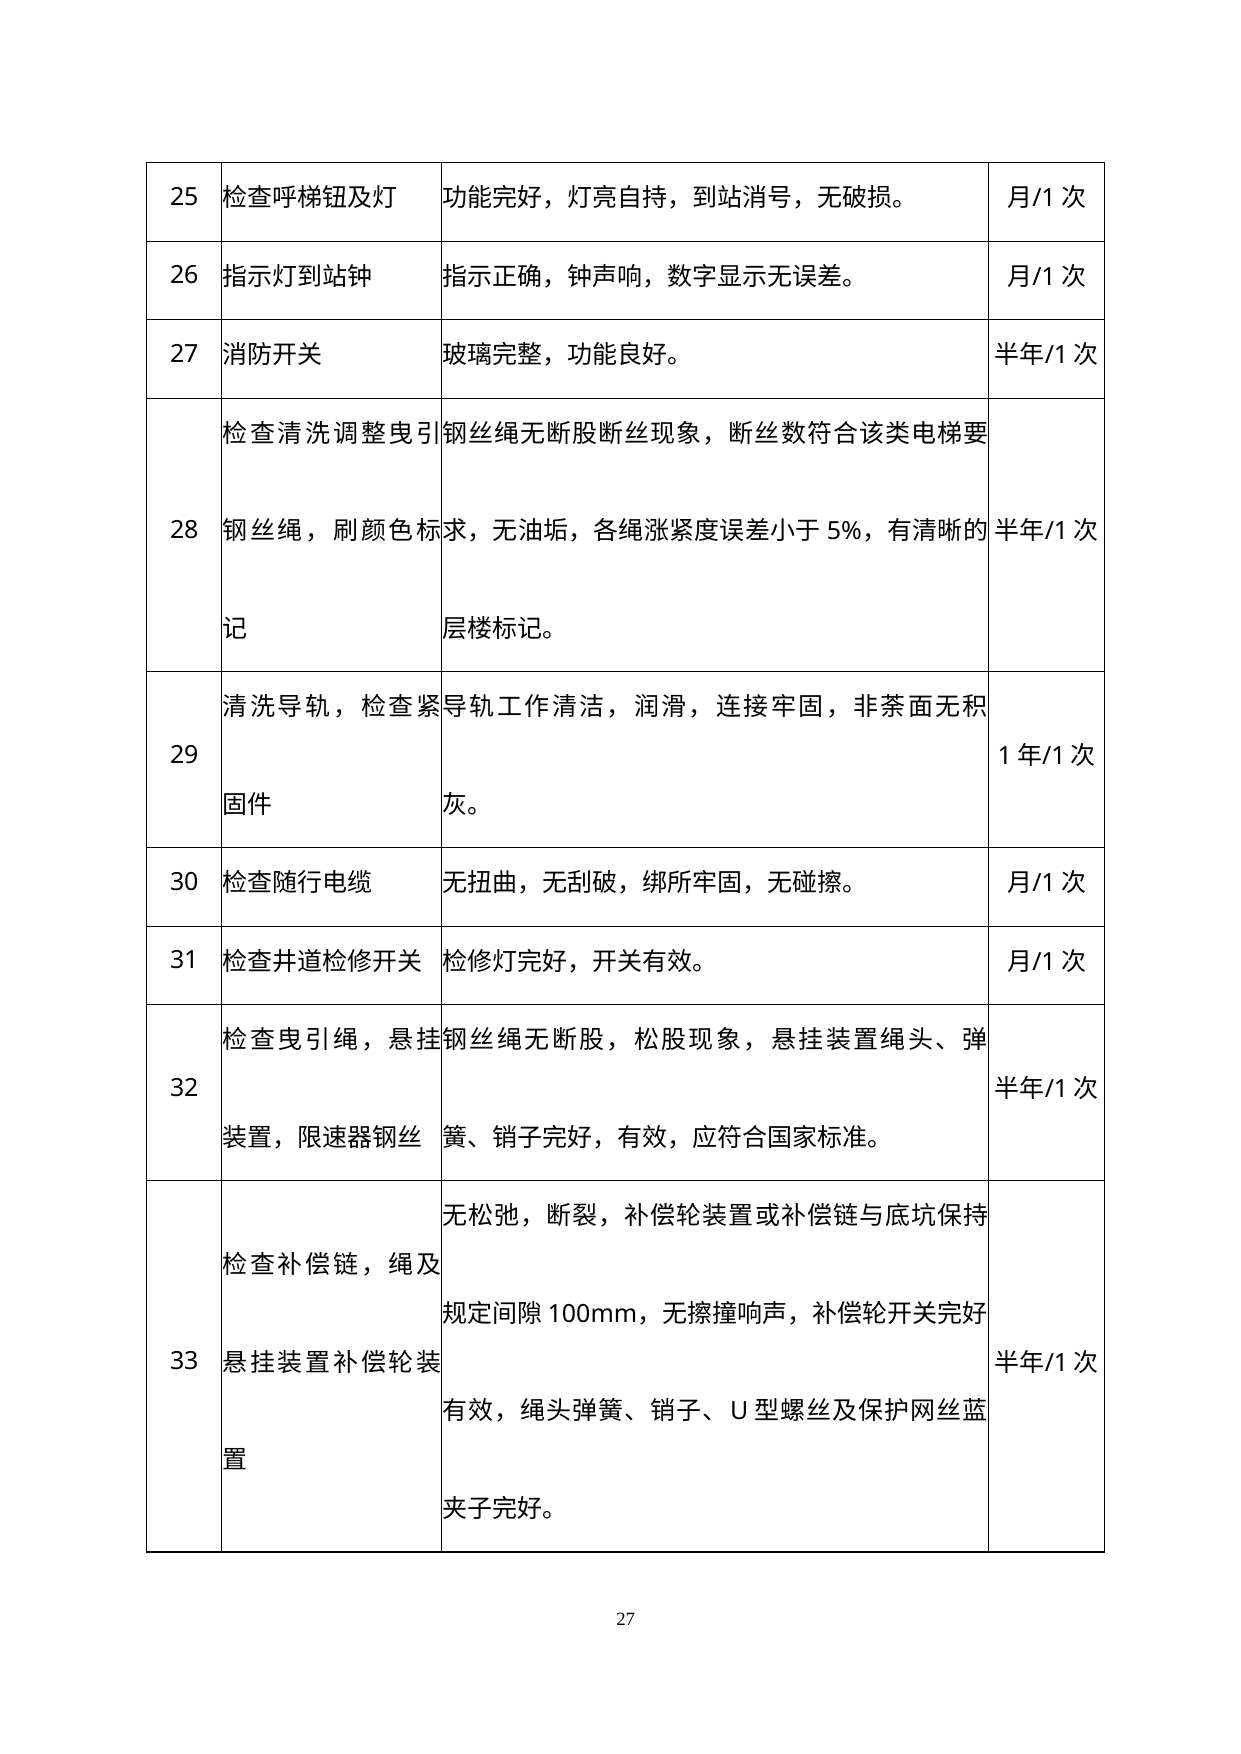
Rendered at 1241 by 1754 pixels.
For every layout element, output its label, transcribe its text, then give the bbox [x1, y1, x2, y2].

table_cell 月/1次 [989, 927, 1104, 1004]
table_cell 半年/1次 [989, 399, 1104, 671]
table_cell 30 [147, 848, 221, 926]
table_cell 无松弛，断裂，补偿轮装置或补偿链与底坑保持规定间隙100mm，无擦撞响声，补偿轮开关完好有效，绳头弹簧、销子、U型螺丝及保护网丝蓝夹子完好。 [442, 1181, 988, 1551]
table_cell 钢丝绳无断股断丝现象，断丝数符合该类电梯要求，无油垢，各绳涨紧度误差小于5%，有清晰的层楼标记。 [442, 399, 988, 671]
table_cell 25 [147, 163, 221, 241]
table_cell 月/1次 [989, 163, 1104, 241]
table_cell 27 [147, 320, 221, 398]
table_cell 检修灯完好，开关有效。 [442, 927, 988, 1004]
table_cell 消防开关 [222, 320, 441, 398]
table_cell 1年/1次 [989, 672, 1104, 847]
table_cell 功能完好，灯亮自持，到站消号，无破损。 [442, 163, 988, 241]
table_cell 检查曳引绳，悬挂装置，限速器钢丝 [222, 1005, 441, 1180]
table_cell 月/1次 [989, 848, 1104, 926]
table_cell 检查随行电缆 [222, 848, 441, 926]
table_cell 26 [147, 242, 221, 319]
table_cell 33 [147, 1181, 221, 1551]
table_cell 31 [147, 927, 221, 1004]
table_cell 检查呼梯钮及灯 [222, 163, 441, 241]
table_cell 检查井道检修开关 [222, 927, 441, 1004]
table_cell 29 [147, 672, 221, 847]
table_cell 无扭曲，无刮破，绑所牢固，无碰擦。 [442, 848, 988, 926]
table_cell 指示灯到站钟 [222, 242, 441, 319]
table_cell 指示正确，钟声响，数字显示无误差。 [442, 242, 988, 319]
table_cell 半年/1次 [989, 320, 1104, 398]
table_cell 半年/1次 [989, 1005, 1104, 1180]
table_cell 清洗导轨，检查紧固件 [222, 672, 441, 847]
table_cell 检查清洗调整曳引钢丝绳，刷颜色标记 [222, 399, 441, 671]
table_cell 检查补偿链，绳及悬挂装置补偿轮装置 [222, 1181, 441, 1551]
table_cell 钢丝绳无断股，松股现象，悬挂装置绳头、弹簧、销子完好，有效，应符合国家标准。 [442, 1005, 988, 1180]
table_cell 半年/1次 [989, 1181, 1104, 1551]
table_cell 28 [147, 399, 221, 671]
table_cell 玻璃完整，功能良好。 [442, 320, 988, 398]
table_cell 导轨工作清洁，润滑，连接牢固，非荼面无积灰。 [442, 672, 988, 847]
table_cell 32 [147, 1005, 221, 1180]
table_cell 月/1次 [989, 242, 1104, 319]
